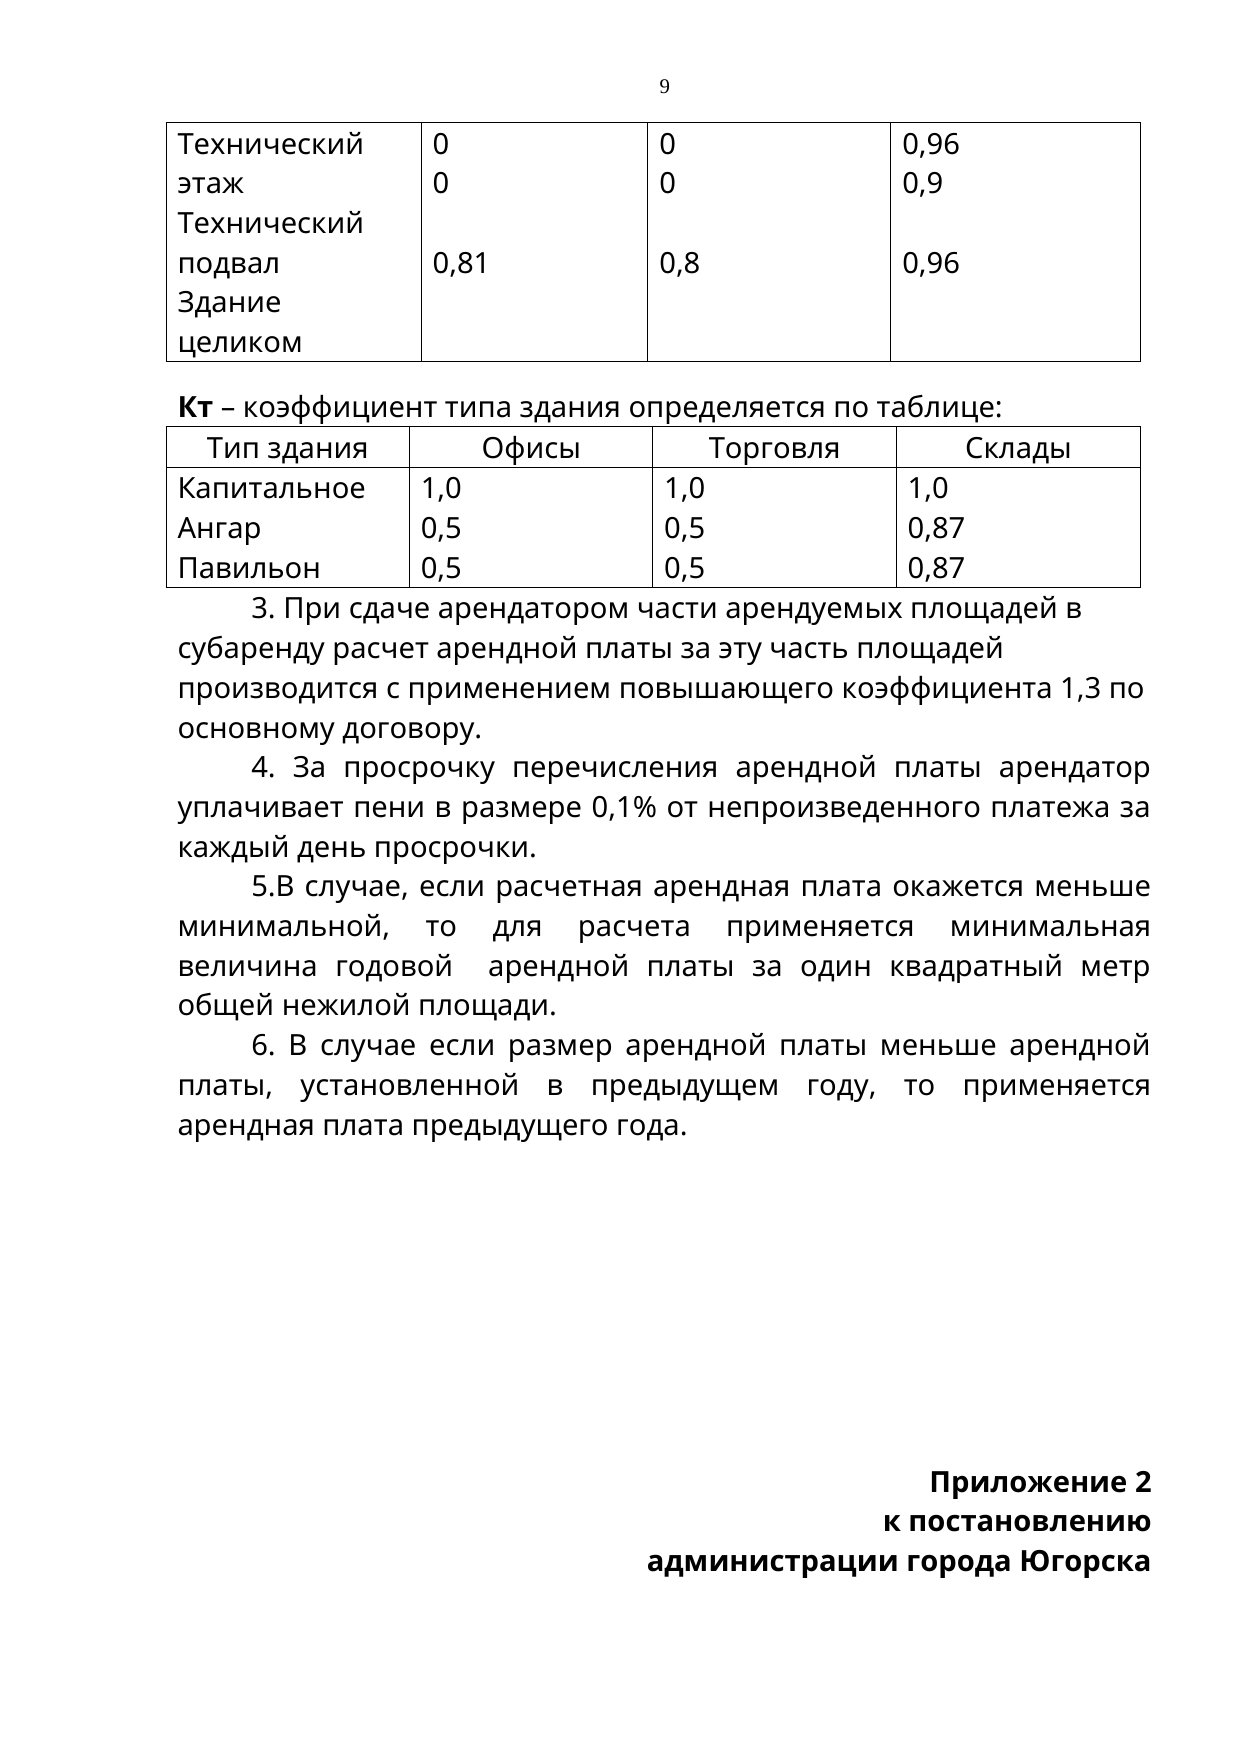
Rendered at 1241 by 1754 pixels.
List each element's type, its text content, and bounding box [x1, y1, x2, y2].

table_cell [648, 123, 890, 361]
text Кт – коэффициент типа здания определяется по таблице: [177, 386, 1152, 426]
table_cell 1,0 0,5 0,5 [653, 468, 896, 587]
text 5.В случае, если расчетная арендная плата окажется меньше минимальной, то для расчета применяется минимальная величина годовой арендной платы за один квадратный метр общей нежилой площади. [177, 866, 1152, 1024]
text Приложение 2 [777, 1461, 1152, 1501]
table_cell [167, 123, 421, 361]
text к постановлению [177, 1501, 1152, 1540]
table_header Торговля [653, 427, 896, 467]
table_cell 1,0 0,5 0,5 [410, 468, 652, 587]
text 6. В случае если размер арендной платы меньше арендной платы, установленной в предыдущем году, то применяется арендная плата предыдущего года. [177, 1024, 1152, 1143]
table_header Офисы [410, 427, 652, 467]
text администрации города Югорска [177, 1540, 1152, 1580]
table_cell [891, 123, 1140, 361]
text 3. При сдаче арендатором части арендуемых площадей в субаренду расчет арендной платы за эту часть площадей производится с применением повышающего коэффициента 1,3 по основному договору. [177, 588, 1152, 747]
table_cell 1,0 0,87 0,87 [897, 468, 1140, 587]
text 4. За просрочку перечисления арендной платы арендатор уплачивает пени в размере 0,1% от непроизведенного платежа за каждый день просрочки. [177, 747, 1152, 866]
table_header Тип здания [167, 427, 409, 467]
table_header Склады [897, 427, 1140, 467]
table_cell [422, 123, 647, 361]
table_cell Капитальное Ангар Павильон [167, 468, 409, 587]
